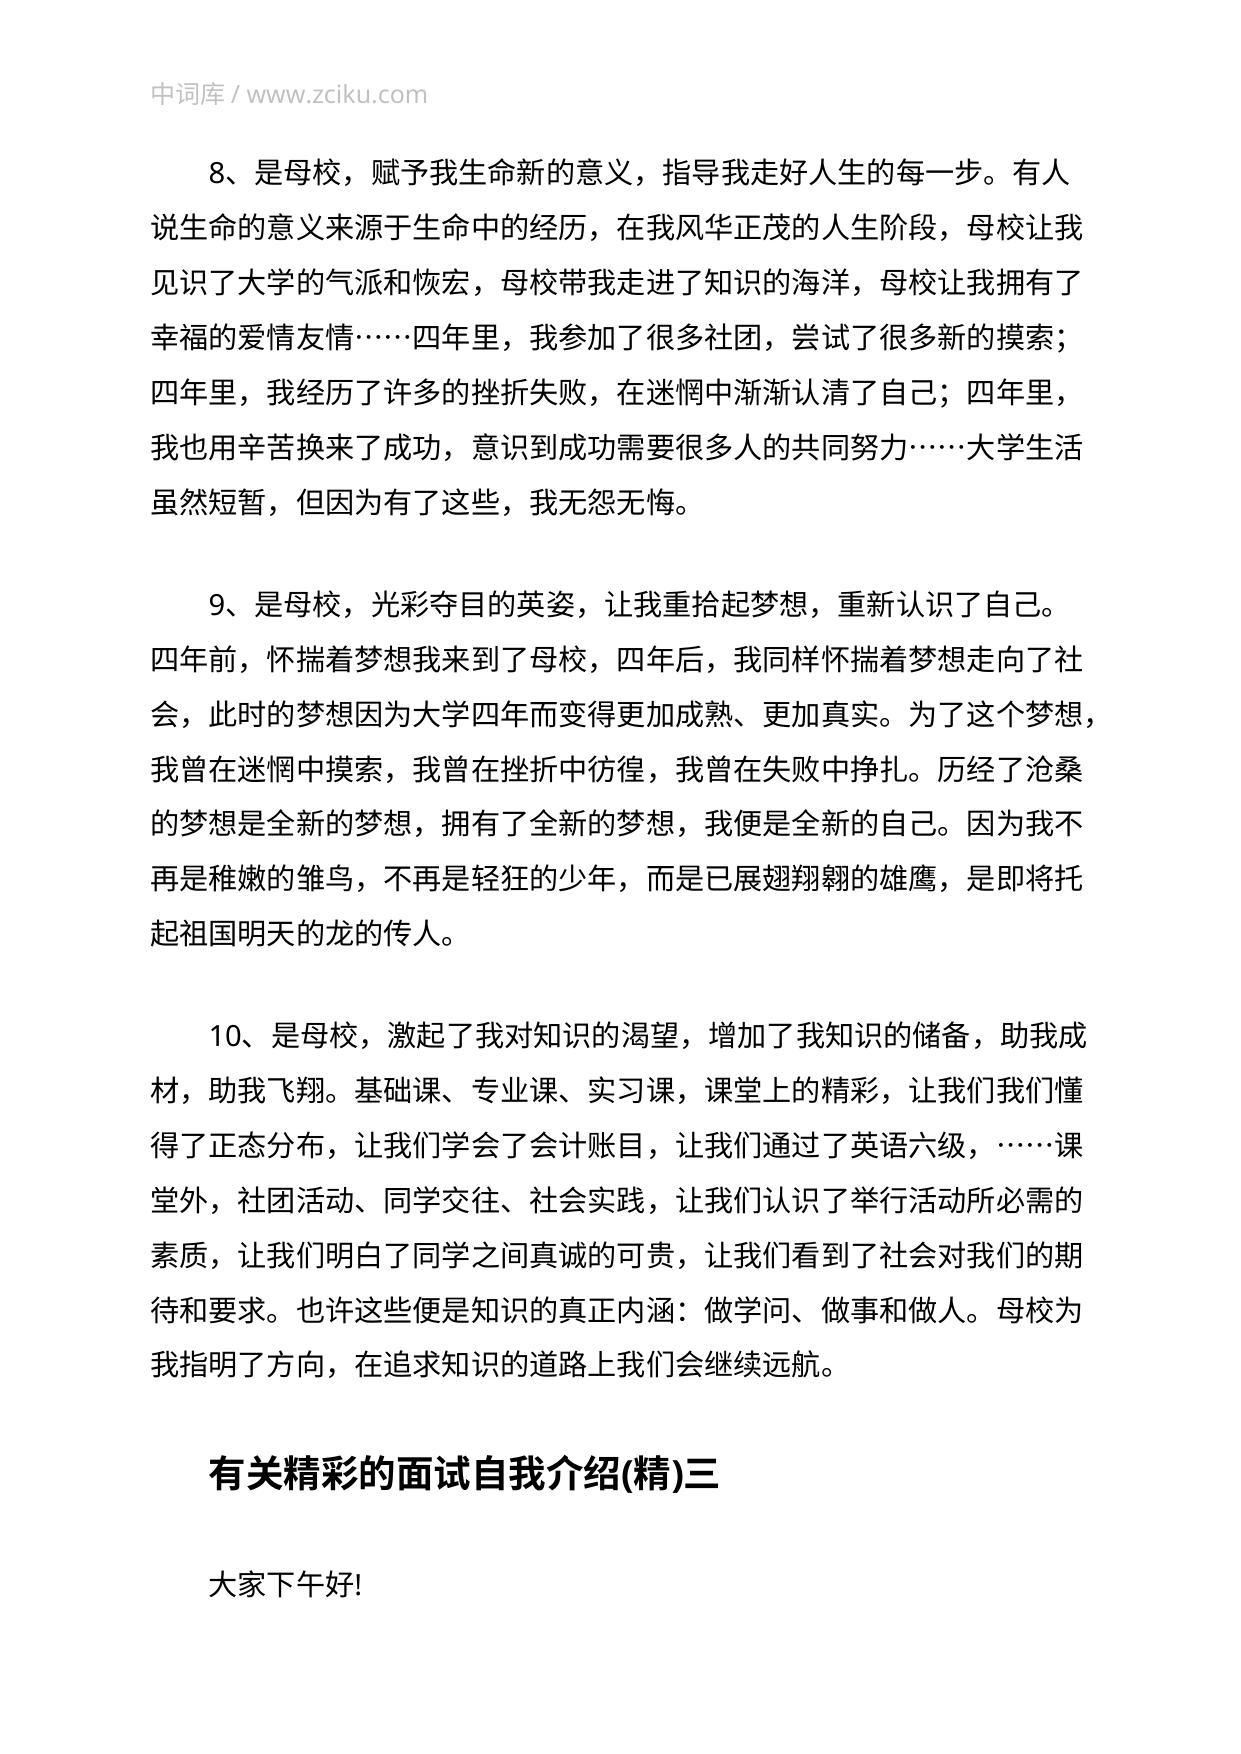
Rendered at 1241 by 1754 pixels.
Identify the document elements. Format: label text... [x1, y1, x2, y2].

text 有关精彩的面试自我介绍(精)三 [150, 1444, 1090, 1498]
text 9、是母校，光彩夺目的英姿，让我重拾起梦想，重新认识了自己。四年前，怀揣着梦想我来到了母校，四年后，我同样怀揣着梦想走向了社会，此时的梦想因为大学四年而变得更加成熟、更加真实。为了这个梦想，我曾在迷惘中摸索，我曾在挫折中彷徨，我曾在失败中挣扎。历经了沧桑的梦想是全新的梦想，拥有了全新的梦想，我便是全新的自己。因为我不再是稚嫩的雏鸟，不再是轻狂的少年，而是已展翅翔翱的雄鹰，是即将托起祖国明天的龙的传人。 [150, 581, 1090, 953]
text 大家下午好! [150, 1561, 1090, 1604]
text 8、是母校，赋予我生命新的意义，指导我走好人生的每一步。有人说生命的意义来源于生命中的经历，在我风华正茂的人生阶段，母校让我见识了大学的气派和恢宏，母校带我走进了知识的海洋，母校让我拥有了幸福的爱情友情……四年里，我参加了很多社团，尝试了很多新的摸索；四年里，我经历了许多的挫折失败，在迷惘中渐渐认清了自己；四年里，我也用辛苦换来了成功，意识到成功需要很多人的共同努力……大学生活虽然短暂，但因为有了这些，我无怨无悔。 [150, 150, 1090, 522]
text 10、是母校，激起了我对知识的渴望，增加了我知识的储备，助我成材，助我飞翔。基础课、专业课、实习课，课堂上的精彩，让我们我们懂得了正态分布，让我们学会了会计账目，让我们通过了英语六级，……课堂外，社团活动、同学交往、社会实践，让我们认识了举行活动所必需的素质，让我们明白了同学之间真诚的可贵，让我们看到了社会对我们的期待和要求。也许这些便是知识的真正内涵：做学问、做事和做人。母校为我指明了方向，在追求知识的道路上我们会继续远航。 [150, 1012, 1090, 1384]
